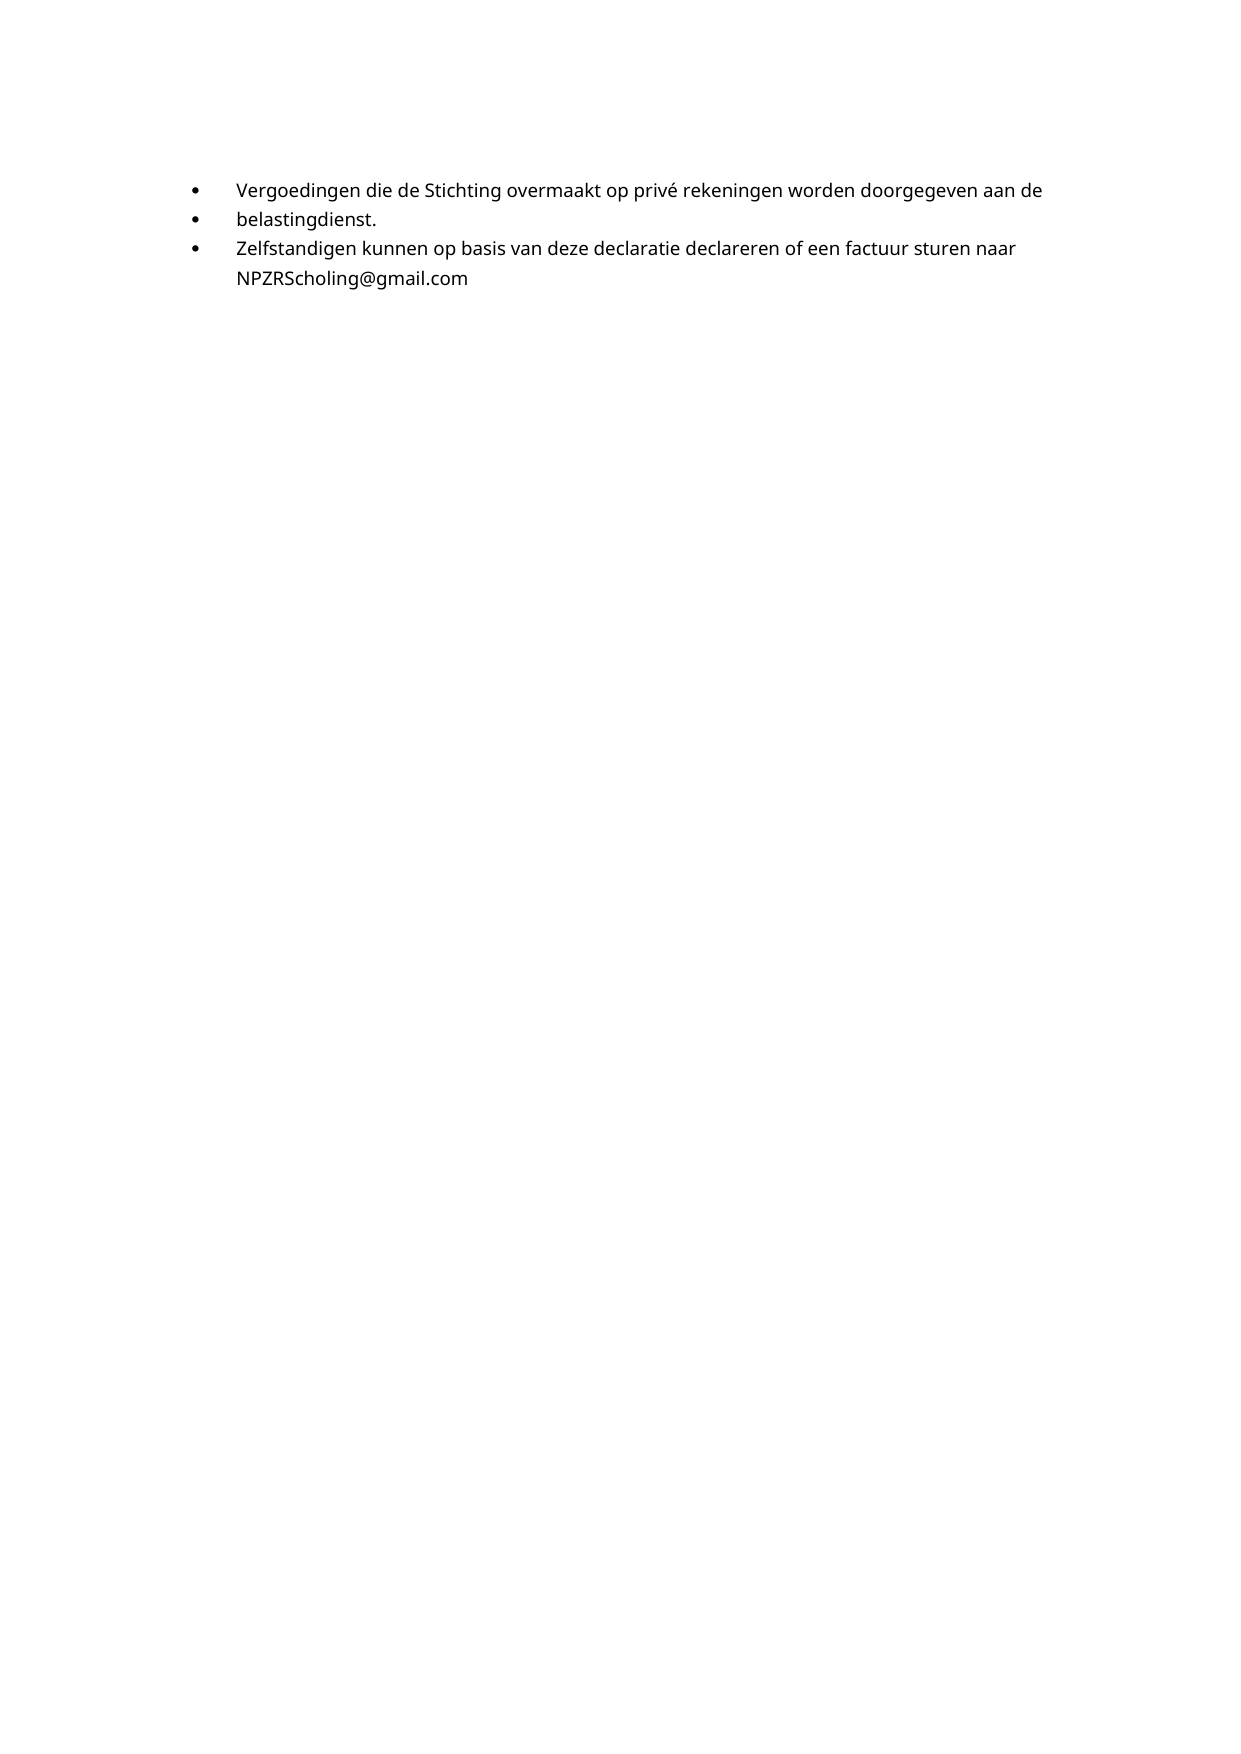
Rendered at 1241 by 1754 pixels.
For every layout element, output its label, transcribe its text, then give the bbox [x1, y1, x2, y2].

list Zelfstandigen kunnen op basis van deze declaratie declareren of een factuur sturen naar NPZRScholing@gmail.com [192, 236, 1063, 291]
list belastingdienst. [192, 206, 1063, 232]
list Vergoedingen die de Stichting overmaakt op privé rekeningen worden doorgegeven aan de [192, 177, 1063, 203]
